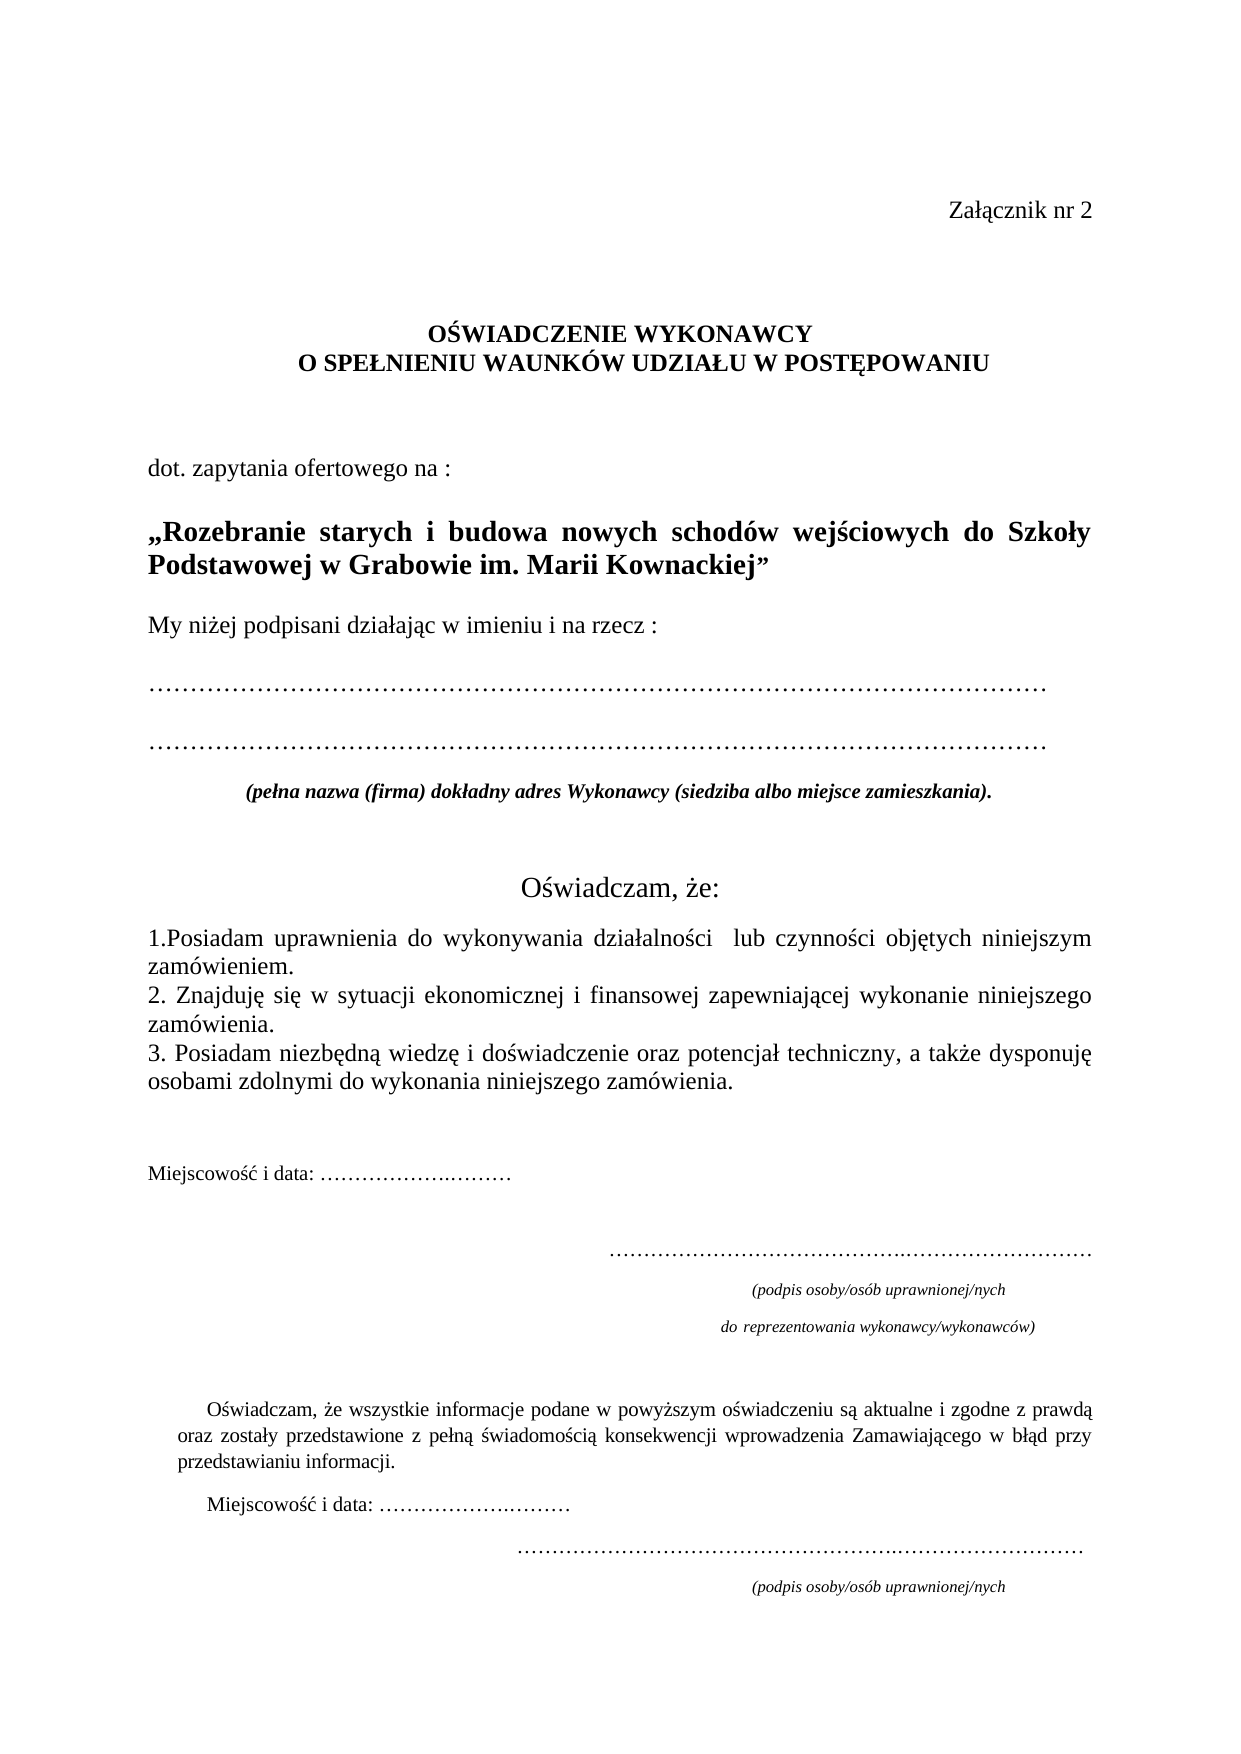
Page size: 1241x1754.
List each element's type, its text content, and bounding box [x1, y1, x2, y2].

text ……………………………………………….……………………… [472, 1534, 1093, 1558]
text Oświadczam, że: [148, 870, 1093, 903]
text dot. zapytania ofertowego na : [148, 453, 1093, 482]
text Załącznik nr 2 [148, 195, 1093, 224]
text 2. Znajduję się w sytuacji ekonomicznej i finansowej zapewniającej wykonanie niniejszego zamówienia. [148, 980, 1093, 1038]
text 1.Posiadam uprawnienia do wykonywania działalności lub czynności objętych niniejszym zamówieniem. [148, 923, 1093, 980]
text „Rozebranie starych i budowa nowych schodów wejściowych do Szkoły Podstawowej w Grabowie im. Marii Kownackiej” [148, 514, 1093, 581]
text …………………………………….……………………… [148, 1237, 1093, 1261]
text (podpis osoby/osób uprawnionej/nych [664, 1280, 1093, 1299]
text OŚWIADCZENIE WYKONAWCY [148, 319, 1093, 348]
text ……………………………………………………………………………………………… [148, 726, 1093, 754]
text ……………………………………………………………………………………………… [148, 668, 1093, 697]
text Miejscowość i data: ……………….……… [177, 1492, 1093, 1516]
text O SPEŁNIENIU WAUNKÓW UDZIAŁU W POSTĘPOWANIU [298, 348, 1093, 377]
text (pełna nazwa (firma) dokładny adres Wykonawcy (siedziba albo miejsce zamieszkania). [148, 779, 1093, 803]
text do reprezentowania wykonawcy/wykonawców) [664, 1317, 1093, 1336]
text My niżej podpisani działając w imieniu i na rzecz : [148, 610, 1093, 639]
text Miejscowość i data: ……………….……… [148, 1161, 1093, 1185]
text 3. Posiadam niezbędną wiedzę i doświadczenie oraz potencjał techniczny, a także dysponuję osobami zdolnymi do wykonania niniejszego zamówienia. [148, 1038, 1093, 1095]
text (podpis osoby/osób uprawnionej/nych [664, 1577, 1093, 1596]
text Oświadczam, że wszystkie informacje podane w powyższym oświadczeniu są aktualne i zgodne z prawdą oraz zostały przedstawione z pełną świadomością konsekwencji wprowadzenia Zamawiającego w błąd przy przedstawianiu informacji. [177, 1397, 1093, 1473]
